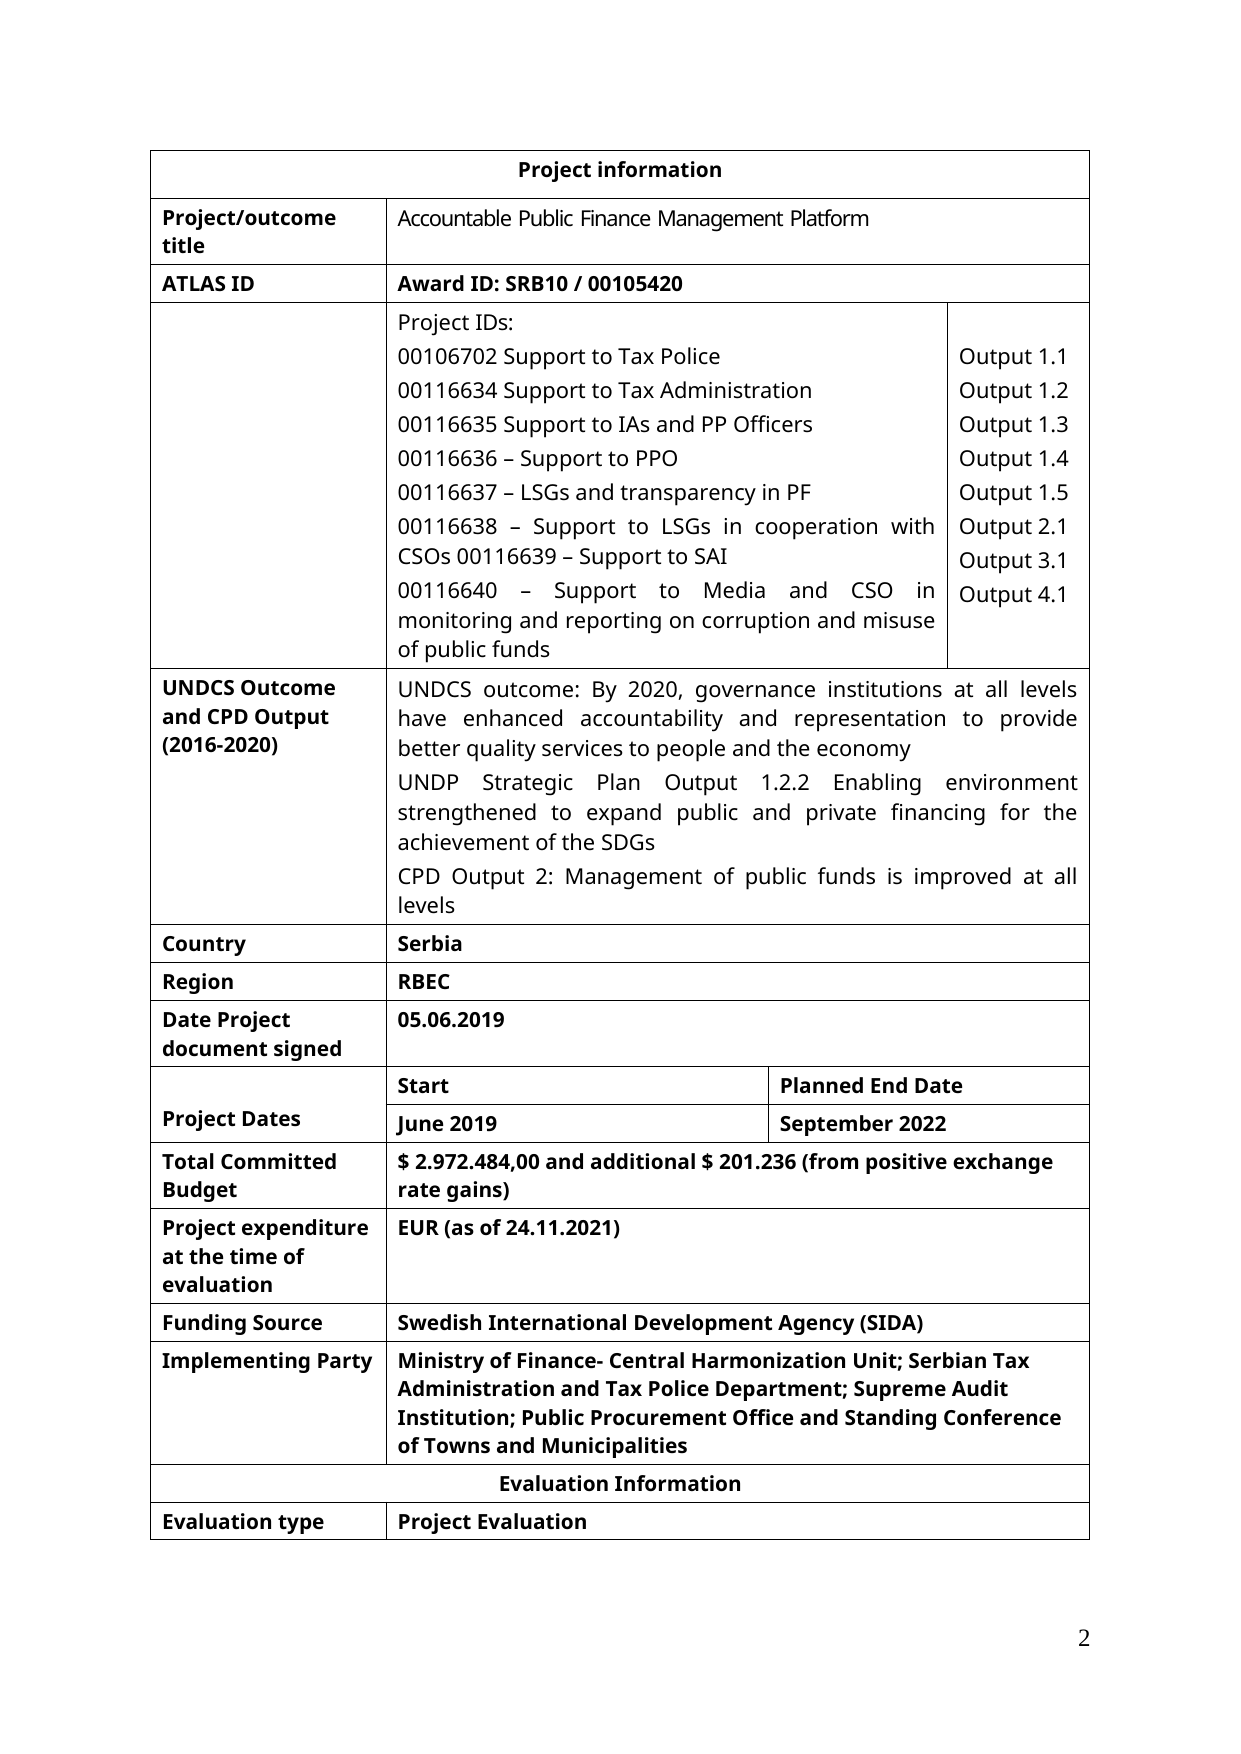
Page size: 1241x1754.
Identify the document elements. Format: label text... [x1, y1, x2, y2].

table_cell Date Project document signed [151, 1001, 386, 1066]
table_cell Funding Source [151, 1304, 386, 1341]
table_cell UNDCS Outcome and CPD Output (2016-2020) [151, 669, 386, 924]
table_cell Implementing Party [151, 1342, 386, 1464]
table_cell June 2019 [387, 1105, 768, 1142]
table_cell Project/outcome title [151, 199, 386, 264]
table_cell Planned End Date [769, 1067, 1089, 1104]
table_cell Evaluation Information [151, 1465, 1089, 1502]
table_cell Accountable Public Finance Management Platform [387, 199, 1089, 264]
table_cell 05.06.2019 [387, 1001, 1089, 1066]
table_cell Award ID: SRB10 / 00105420 [387, 265, 1089, 302]
table_cell Evaluation type [151, 1503, 386, 1539]
table_cell $ 2.972.484,00 and additional $ 201.236 (from positive exchange rate gains) [387, 1143, 1089, 1208]
table_cell Output 1.1 Output 1.2 Output 1.3 Output 1.4 Output 1.5 Output 2.1 Output 3.1 Output 4.1 [948, 303, 1089, 668]
table_cell Project Dates [151, 1067, 386, 1142]
table_cell Region [151, 963, 386, 1000]
table_cell Project IDs: 00106702 Support to Tax Police 00116634 Support to Tax Administration 00116635 Support to IAs and PP Officers 00116636 – Support to PPO 00116637 – LSGs and transparency in PF 00116638 – Support to LSGs in cooperation with CSOs 00116639 – Support to SAI 00116640 – Support to Media and CSO in monitoring and reporting on corruption and misuse of public funds [387, 303, 947, 668]
table_cell Project Evaluation [387, 1503, 1089, 1539]
table_cell Total Committed Budget [151, 1143, 386, 1208]
table_cell September 2022 [769, 1105, 1089, 1142]
table_cell Ministry of Finance- Central Harmonization Unit; Serbian Tax Administration and Tax Police Department; Supreme Audit Institution; Public Procurement Office and Standing Conference of Towns and Municipalities [387, 1342, 1089, 1464]
table_cell Swedish International Development Agency (SIDA) [387, 1304, 1089, 1341]
table_header Project information [151, 151, 1089, 198]
table_cell Serbia [387, 925, 1089, 962]
table_cell ATLAS ID [151, 265, 386, 302]
table_cell Start [387, 1067, 768, 1104]
table_cell Project expenditure at the time of evaluation [151, 1209, 386, 1303]
table_cell UNDCS outcome: By 2020, governance institutions at all levels have enhanced accountability and representation to provide better quality services to people and the economy UNDP Strategic Plan Output 1.2.2 Enabling environment strengthened to expand public and private financing for the achievement of the SDGs CPD Output 2: Management of public funds is improved at all levels [387, 669, 1089, 924]
table_cell EUR (as of 24.11.2021) [387, 1209, 1089, 1303]
table_cell Country [151, 925, 386, 962]
table_cell RBEC [387, 963, 1089, 1000]
table_cell [151, 303, 386, 668]
